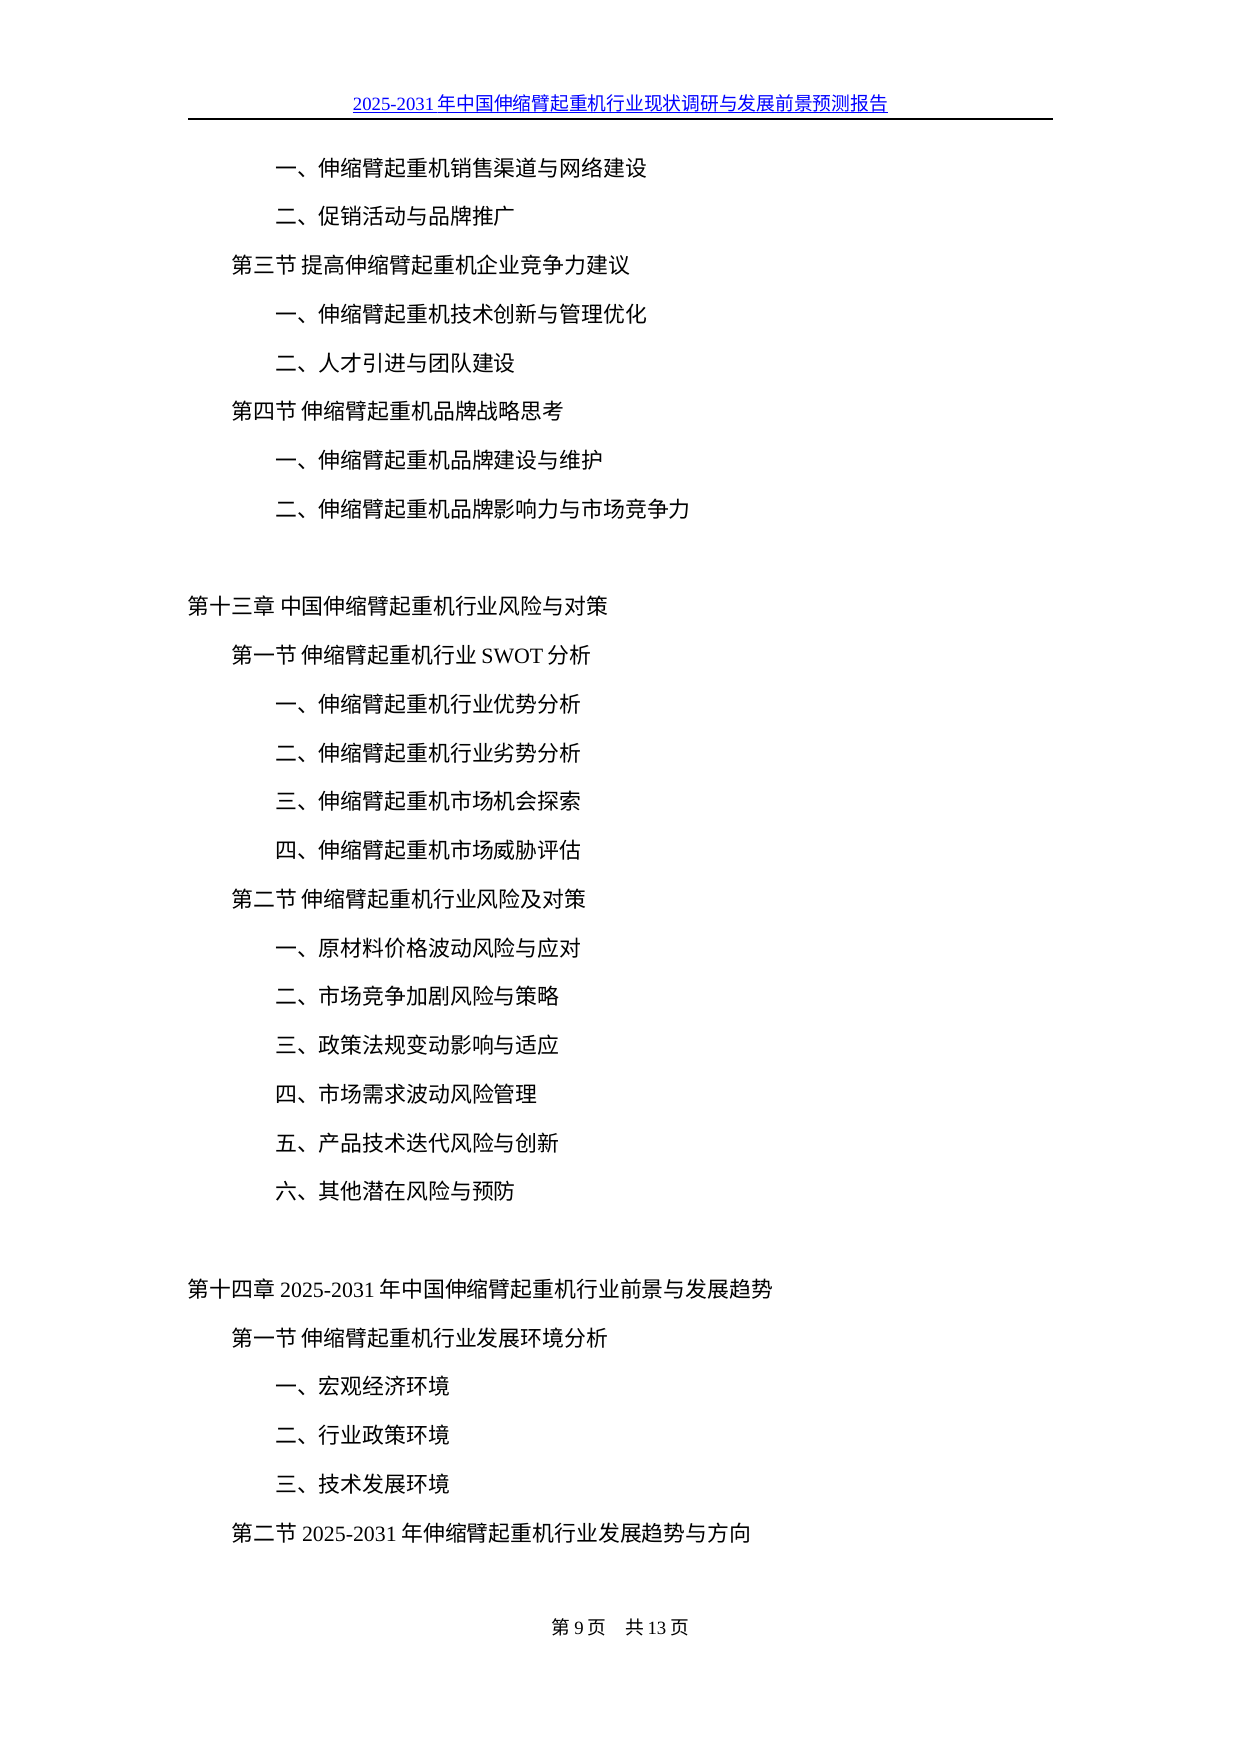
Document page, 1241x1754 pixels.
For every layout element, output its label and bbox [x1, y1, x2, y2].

text [187, 150, 1053, 1548]
